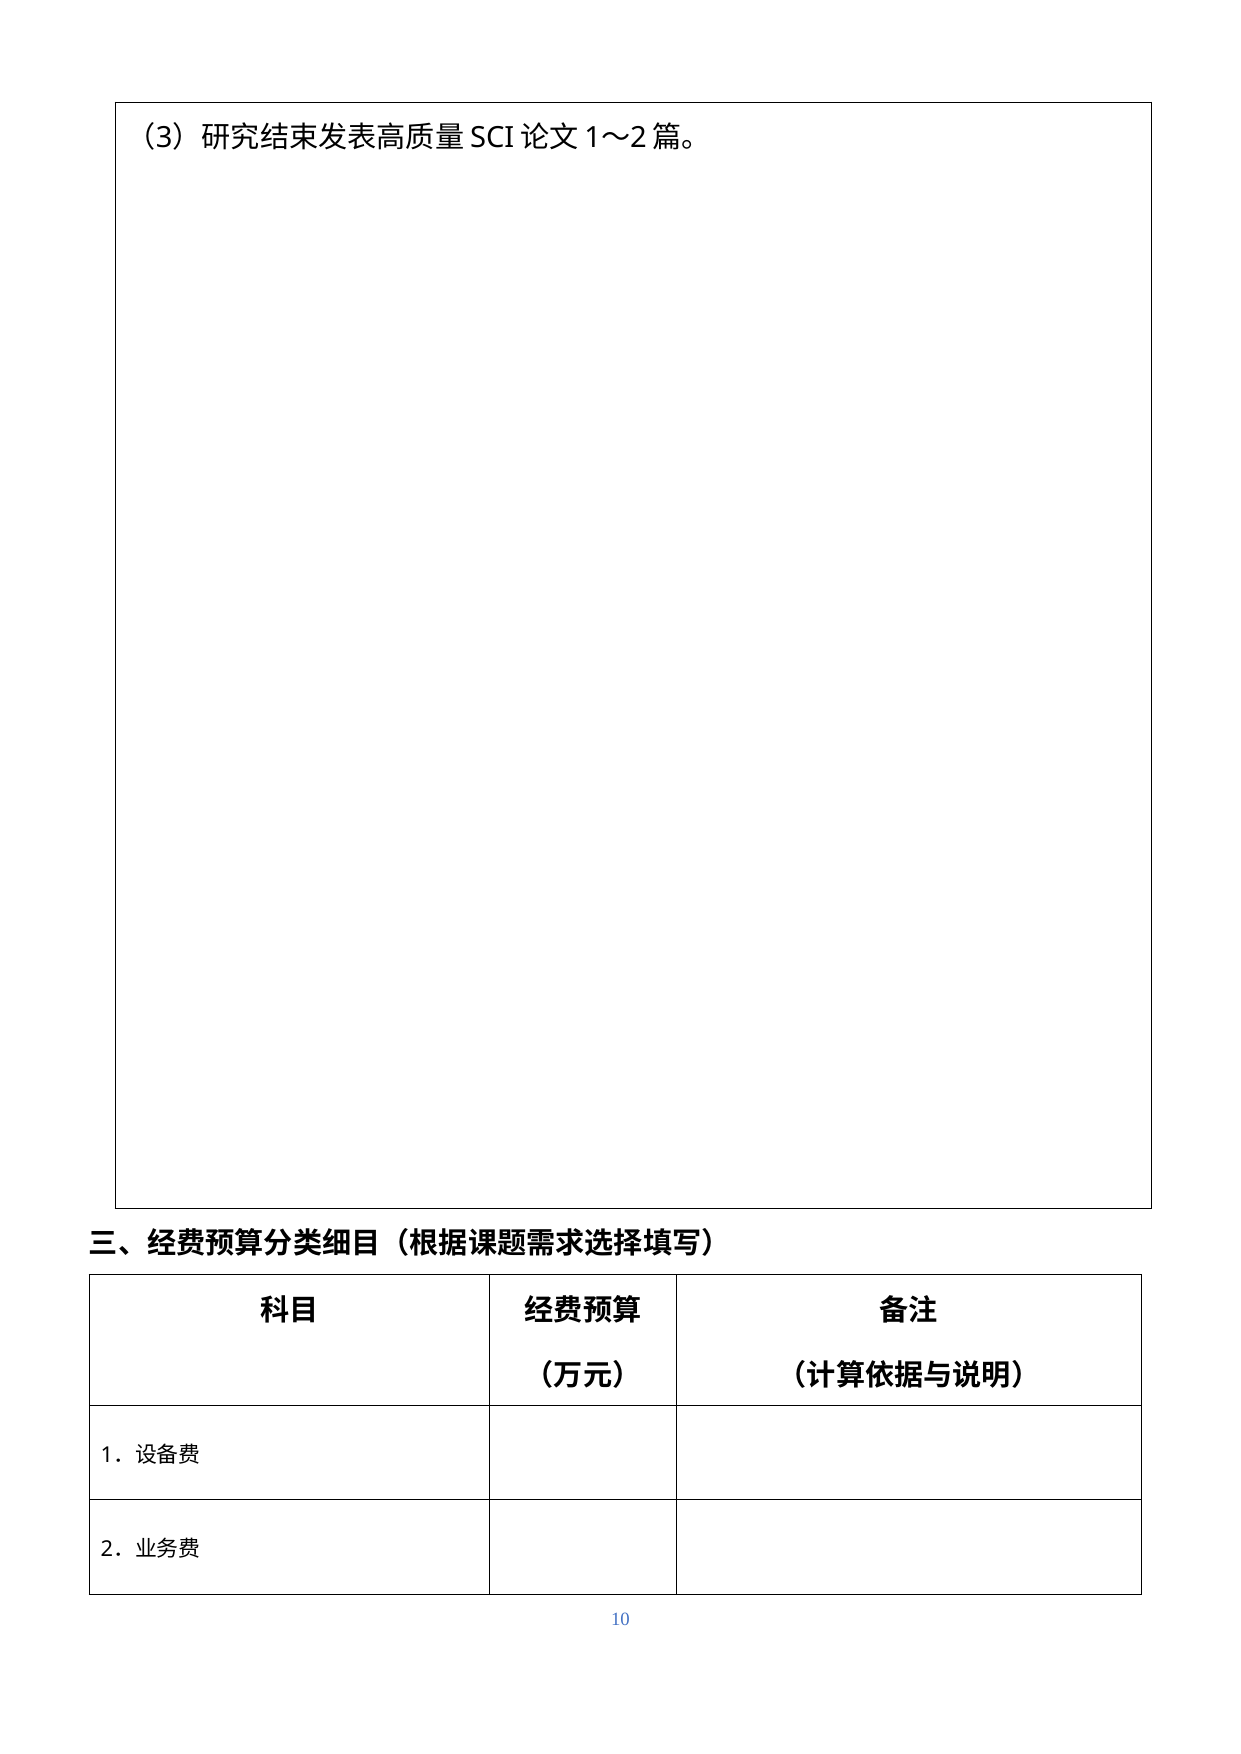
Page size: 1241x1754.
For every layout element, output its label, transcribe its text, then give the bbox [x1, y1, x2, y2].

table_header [116, 103, 1151, 1208]
table_header 科目 [90, 1275, 489, 1405]
table_cell 1．设备费 [90, 1406, 489, 1499]
table_cell [490, 1406, 676, 1499]
table_cell [490, 1500, 676, 1594]
table_header 备注 （计算依据与说明） [677, 1275, 1141, 1405]
table_cell [677, 1500, 1141, 1594]
table_cell [677, 1406, 1141, 1499]
table_cell 2．业务费 [90, 1500, 489, 1594]
table_header 经费预算（万元） [490, 1275, 676, 1405]
text 三、经费预算分类细目（根据课题需求选择填写） [89, 1209, 1152, 1274]
